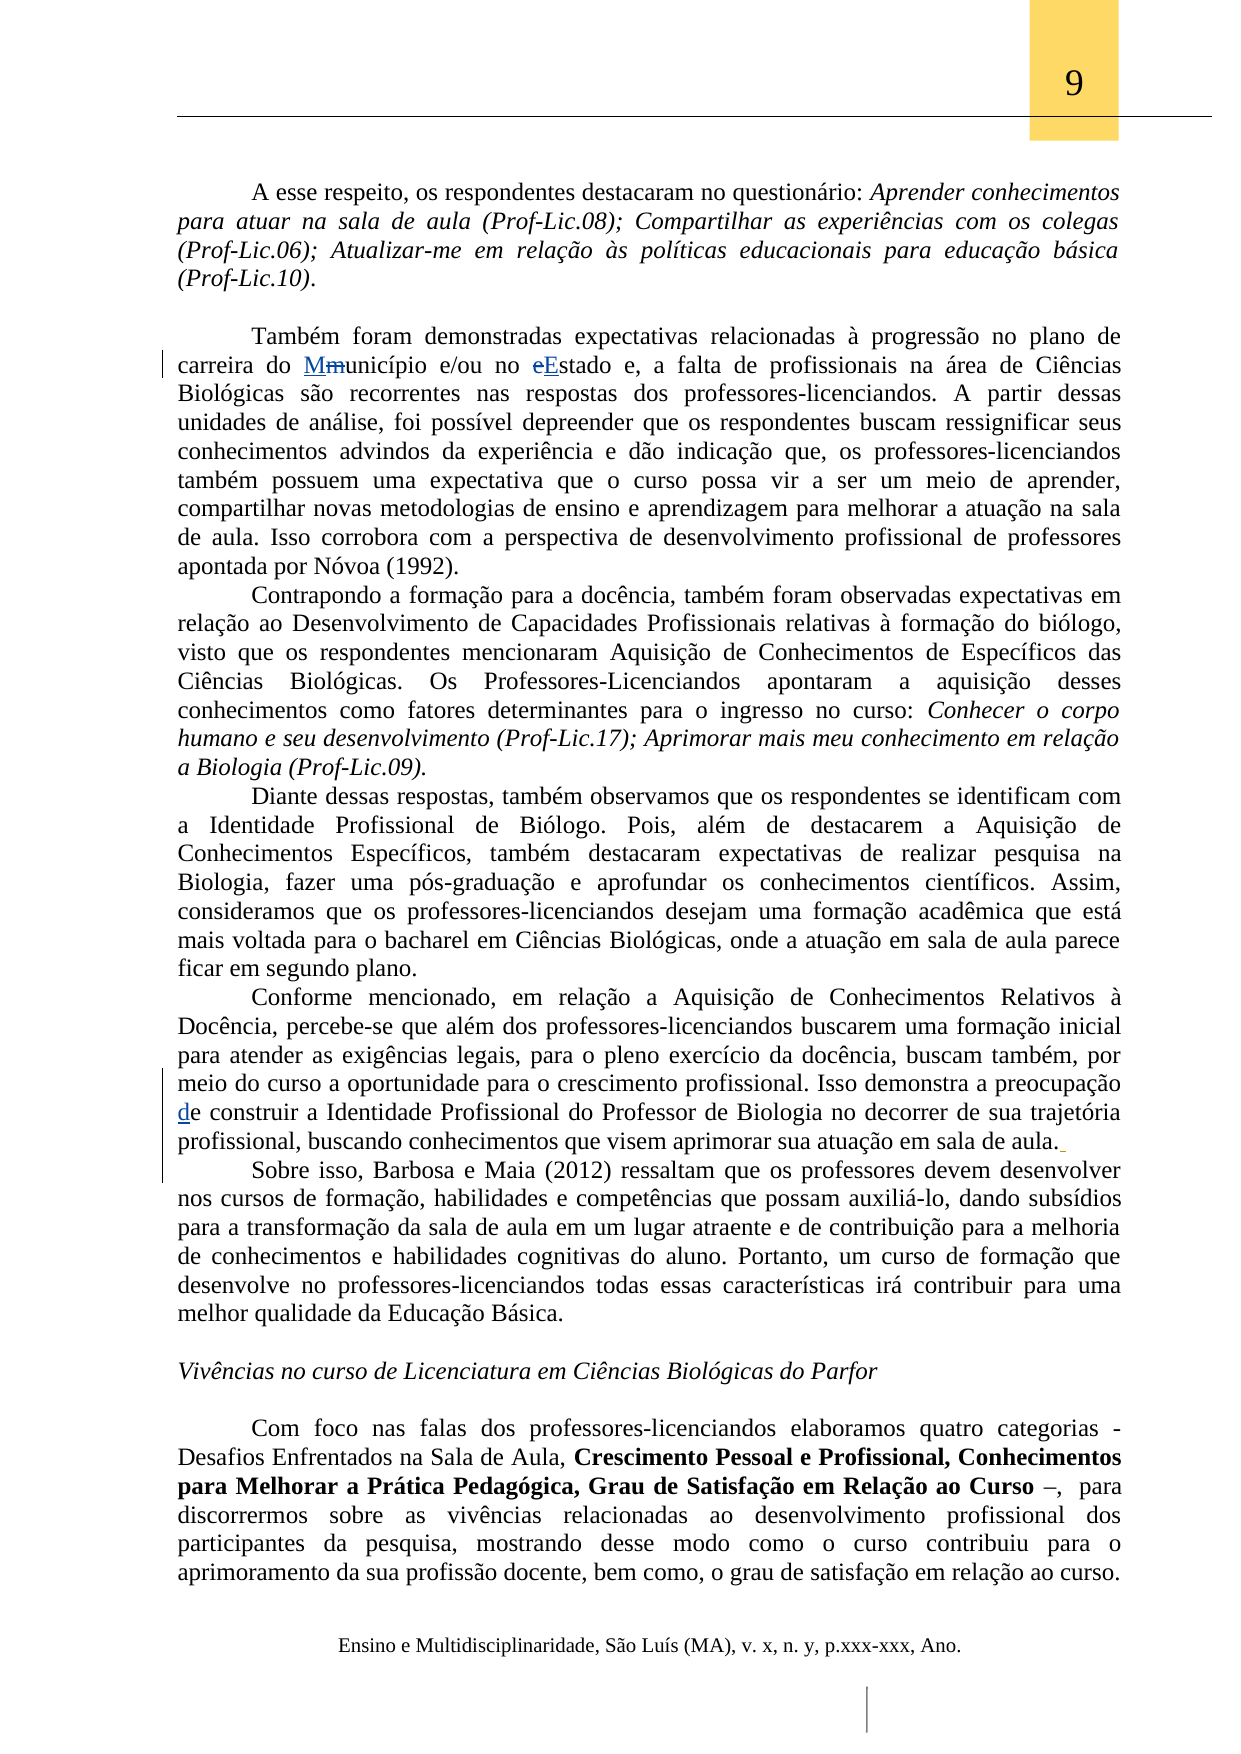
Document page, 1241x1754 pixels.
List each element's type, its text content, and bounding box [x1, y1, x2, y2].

text Com foco nas falas dos professores-licenciandos elaboramos quatro categorias - Desafios Enfrentados na Sala de Aula, Crescimento Pessoal e Profissional, Conhecimentos para Melhorar a Prática Pedagógica, Grau de Satisfação em Relação ao Curso –, para discorrermos sobre as vivências relacionadas ao desenvolvimento profissional dos participantes da pesquisa, mostrando desse modo como o curso contribuiu para o aprimoramento da sua profissão docente, bem como, o grau de satisfação em relação ao curso. [177, 1413, 1122, 1586]
text Vivências no curso de Licenciatura em Ciências Biológicas do Parfor [177, 1356, 1122, 1385]
text Contrapondo a formação para a docência, também foram observadas expectativas em relação ao Desenvolvimento de Capacidades Profissionais relativas à formação do biólogo, visto que os respondentes mencionaram Aquisição de Conhecimentos de Específicos das Ciências Biológicas. Os Professores-Licenciandos apontaram a aquisição desses conhecimentos como fatores determinantes para o ingresso no curso: Conhecer o corpo humano e seu desenvolvimento (Prof-Lic.17); Aprimorar mais meu conhecimento em relação a Biologia (Prof-Lic.09). [177, 580, 1122, 781]
text Também foram demonstradas expectativas relacionadas à progressão no plano de carreira do unicípio e/ou no stado e, a falta de profissionais na área de Ciências Biológicas são recorrentes nas respostas dos professores-licenciandos. A partir dessas unidades de análise, foi possível depreender que os respondentes buscam ressignificar seus conhecimentos advindos da experiência e dão indicação que, os professores-licenciandos também possuem uma expectativa que o curso possa vir a ser um meio de aprender, compartilhar novas metodologias de ensino e aprendizagem para melhorar a atuação na sala de aula. Isso corrobora com a perspectiva de desenvolvimento profissional de professores apontada por Nóvoa (1992). [177, 321, 1122, 580]
text Sobre isso, Barbosa e Maia (2012) ressaltam que os professores devem desenvolver nos cursos de formação, habilidades e competências que possam auxiliá-lo, dando subsídios para a transformação da sala de aula em um lugar atraente e de contribuição para a melhoria de conhecimentos e habilidades cognitivas do aluno. Portanto, um curso de formação que desenvolve no professores-licenciandos todas essas características irá contribuir para uma melhor qualidade da Educação Básica. [177, 1155, 1122, 1327]
text A esse respeito, os respondentes destacaram no questionário: Aprender conhecimentos para atuar na sala de aula (Prof-Lic.08); Compartilhar as experiências com os colegas (Prof-Lic.06); Atualizar-me em relação às políticas educacionais para educação básica (Prof-Lic.10). [177, 177, 1122, 292]
text Diante dessas respostas, também observamos que os respondentes se identificam com a Identidade Profissional de Biólogo. Pois, além de destacarem a Aquisição de Conhecimentos Específicos, também destacaram expectativas de realizar pesquisa na Biologia, fazer uma pós-graduação e aprofundar os conhecimentos científicos. Assim, consideramos que os professores-licenciandos desejam uma formação acadêmica que está mais voltada para o bacharel em Ciências Biológicas, onde a atuação em sala de aula parece ficar em segundo plano. [177, 781, 1122, 982]
text Conforme mencionado, em relação a Aquisição de Conhecimentos Relativos à Docência, percebe-se que além dos professores-licenciandos buscarem uma formação inicial para atender as exigências legais, para o pleno exercício da docência, buscam também, por meio do curso a oportunidade para o crescimento profissional. Isso demonstra a preocupação e construir a Identidade Profissional do Professor de Biologia no decorrer de sua trajetória profissional, buscando conhecimentos que visem aprimorar sua atuação em sala de aula. [177, 982, 1122, 1155]
